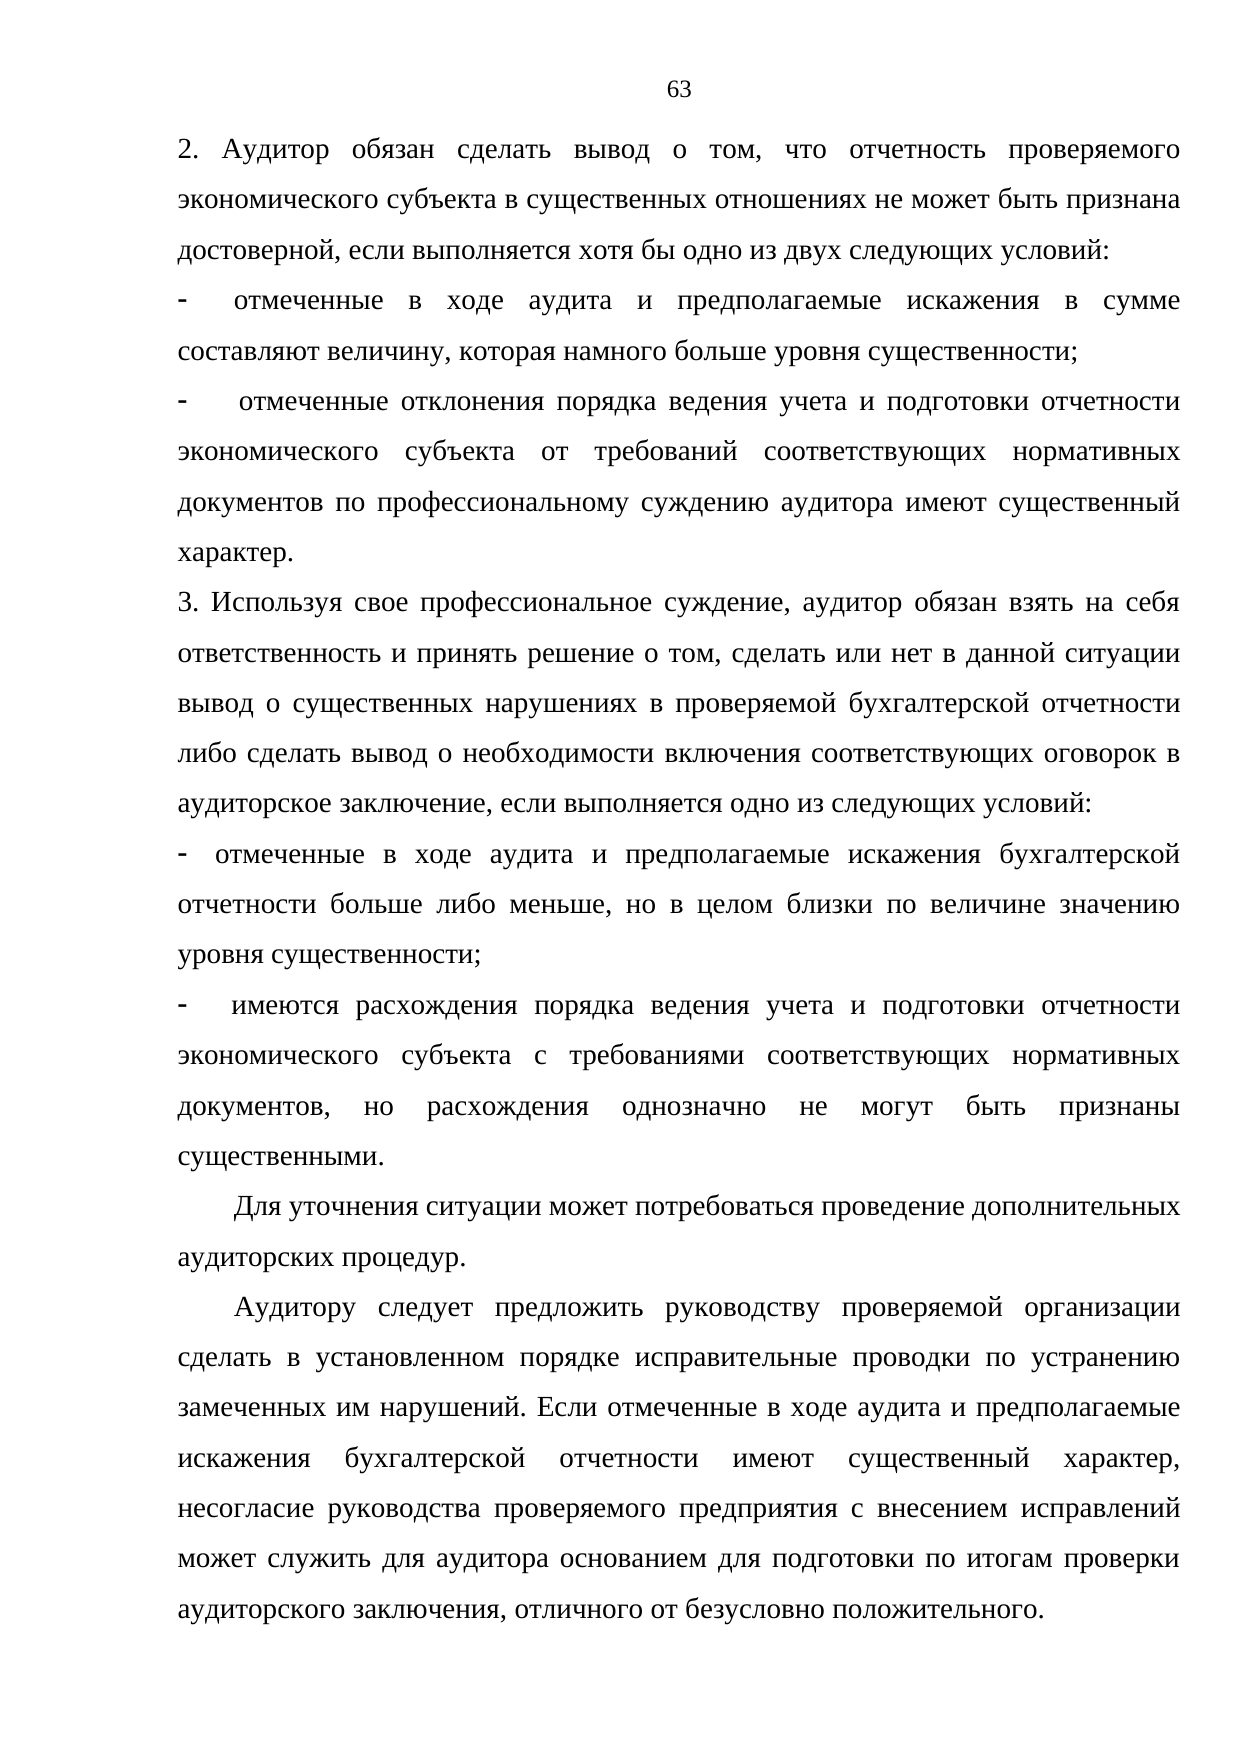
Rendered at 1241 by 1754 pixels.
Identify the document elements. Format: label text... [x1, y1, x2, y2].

text 3. Используя свое профессиональное суждение, аудитор обязан взять на себя ответственность и принять решение о том, сделать или нет в данной ситуации вывод о существенных нарушениях в проверяемой бухгалтерской отчетности либо сделать вывод о необходимости включения соответствующих оговорок в аудиторское заключение, если выполняется одно из следующих условий: [177, 584, 1181, 819]
text 2. Аудитор обязан сделать вывод о том, что отчетность проверяемого экономического субъекта в существенных отношениях не может быть признана достоверной, если выполняется хотя бы одно из двух следующих условий: [177, 131, 1181, 266]
text Для уточнения ситуации может потребоваться проведение дополнительных аудиторских процедур. [177, 1188, 1181, 1272]
list имеются расхождения порядка ведения учета и подготовки отчетности экономического субъекта с требованиями соответствующих нормативных документов, но расхождения однозначно не могут быть признаны существенными. [177, 987, 1181, 1172]
text Аудитору следует предложить руководству проверяемой организации сделать в установленном порядке исправительные проводки по устранению замеченных им нарушений. Если отмеченные в ходе аудита и предполагаемые искажения бухгалтерской отчетности имеют существенный характер, несогласие руководства проверяемого предприятия с внесением исправлений может служить для аудитора основанием для подготовки по итогам проверки аудиторского заключения, отличного от безусловно положительного. [177, 1289, 1181, 1624]
list отмеченные отклонения порядка ведения учета и подготовки отчетности экономического субъекта от требований соответствующих нормативных документов по профессиональному суждению аудитора имеют существенный характер. [177, 383, 1181, 568]
list отмеченные в ходе аудита и предполагаемые искажения бухгалтерской отчетности больше либо меньше, но в целом близки по величине значению уровня существенности; [177, 836, 1181, 970]
list отмеченные в ходе аудита и предполагаемые искажения в сумме составляют величину, которая намного больше уровня существенности; [177, 282, 1181, 366]
